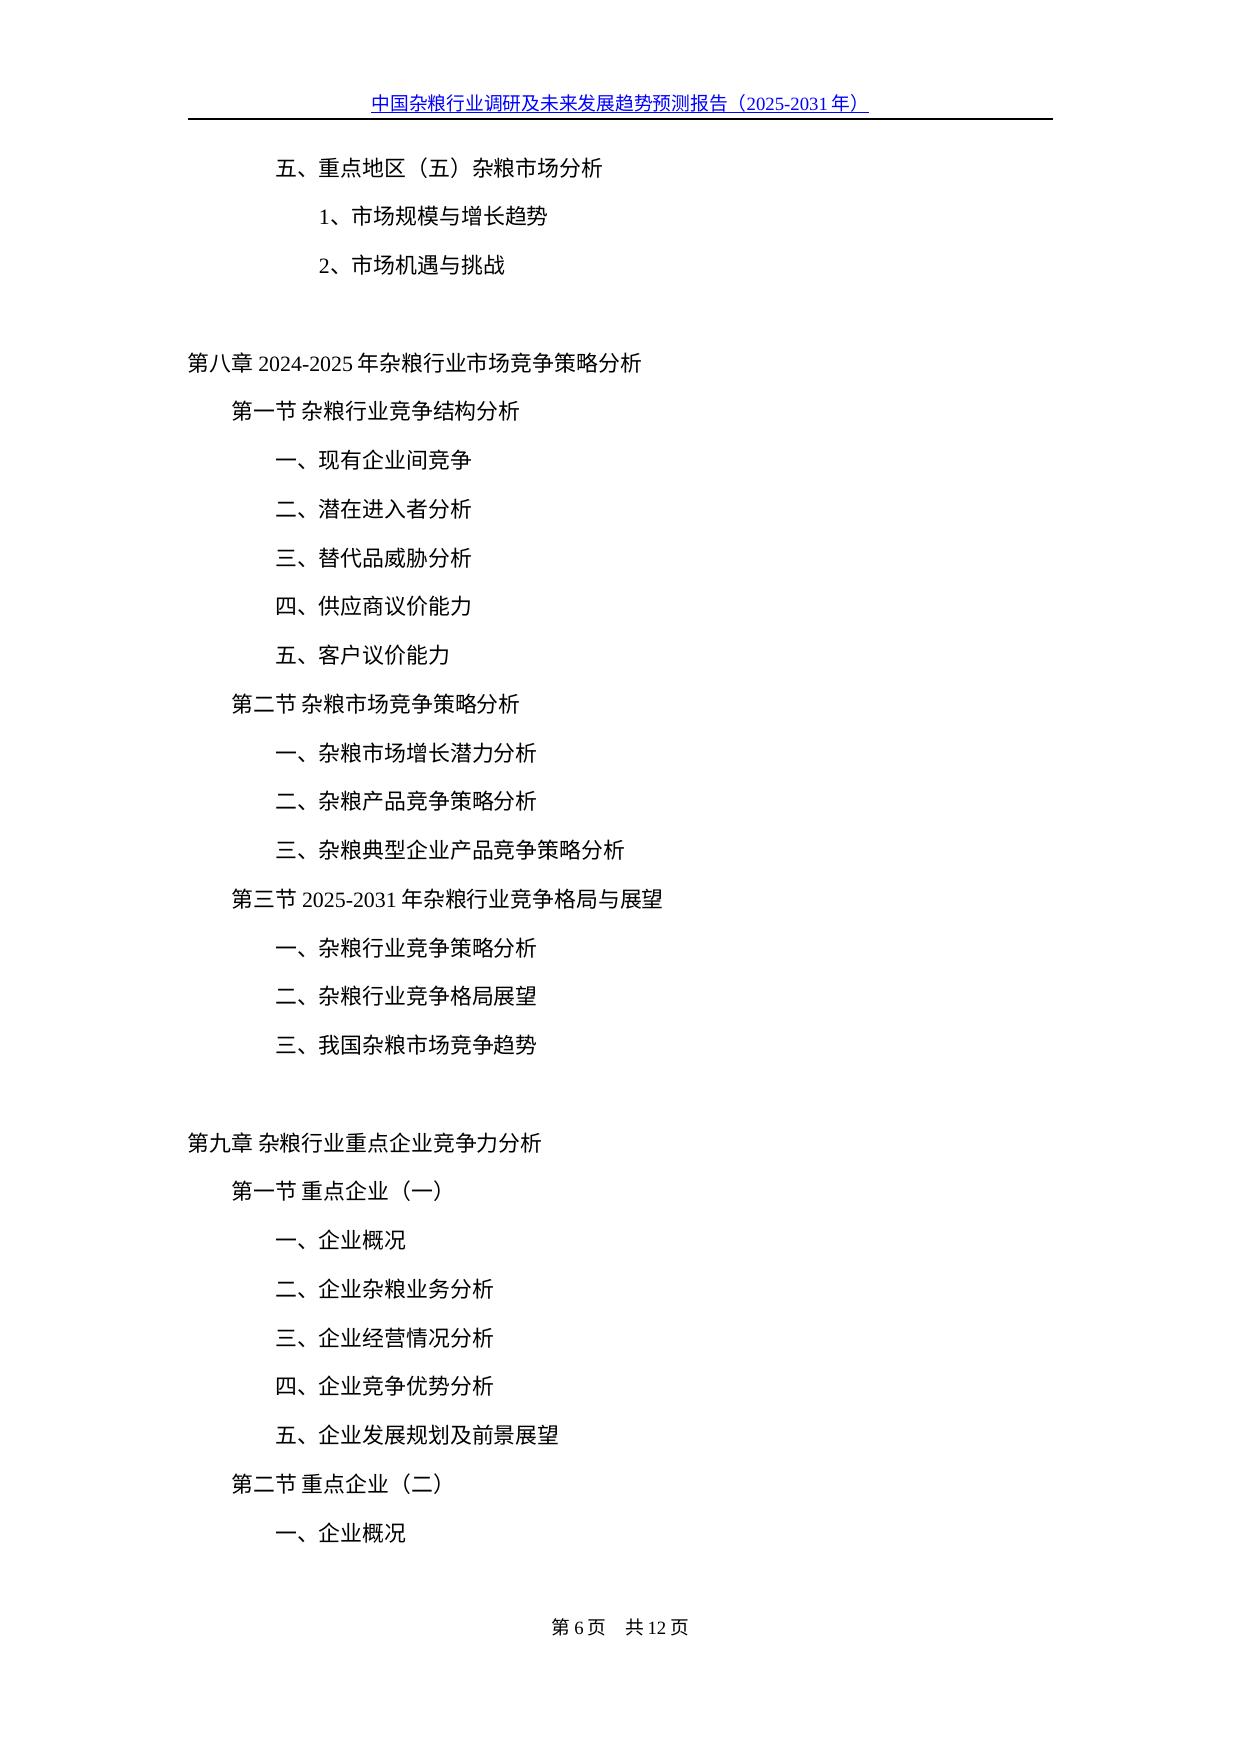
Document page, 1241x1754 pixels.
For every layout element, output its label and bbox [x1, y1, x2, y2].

text [187, 150, 1053, 1548]
